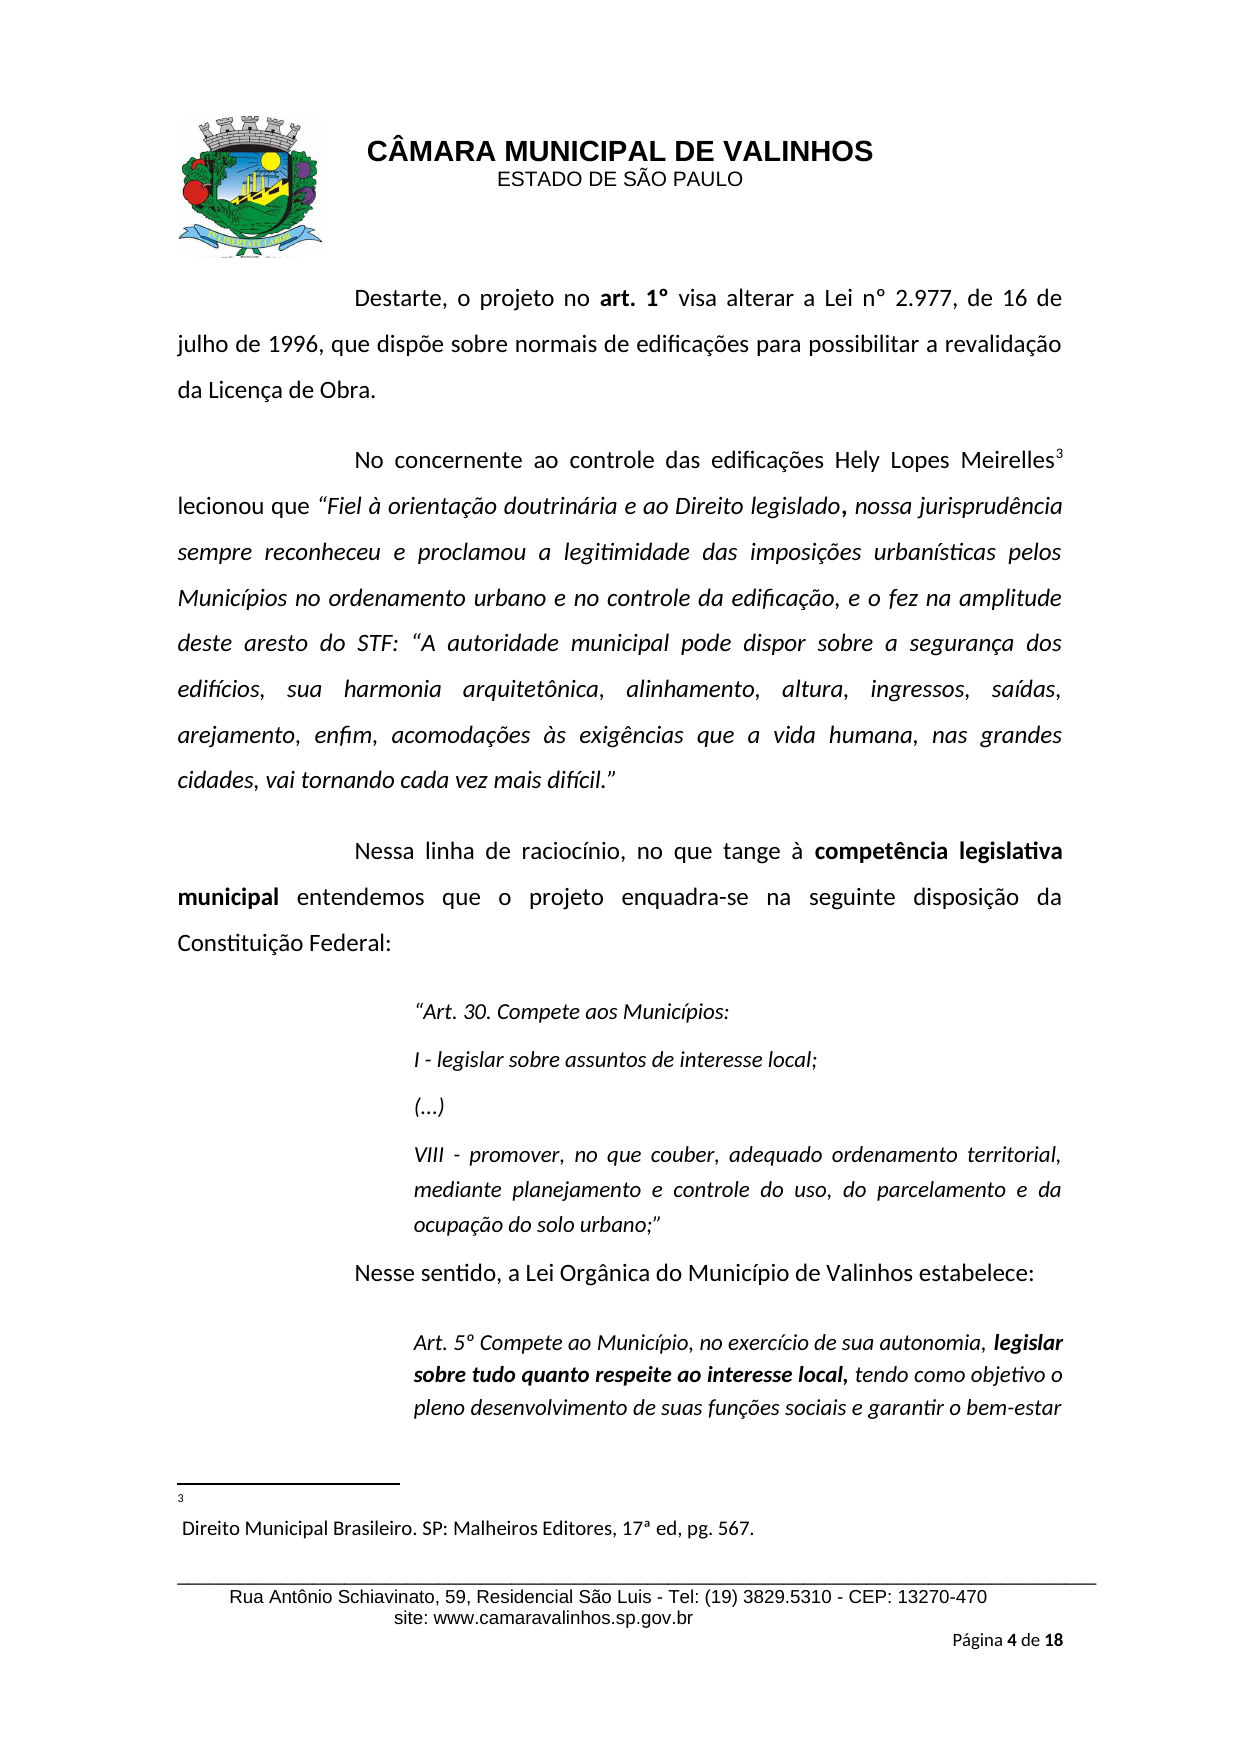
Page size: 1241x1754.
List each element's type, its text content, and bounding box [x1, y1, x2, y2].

text “Art. 30. Compete aos Municípios: [413, 997, 1063, 1026]
text Nessa linha de raciocínio, no que tange à competência legislativa municipal entendemos que o projeto enquadra-se na seguinte disposição da Constituição Federal: [177, 835, 1063, 957]
text Destarte, o projeto no art. 1º visa alterar a Lei nº 2.977, de 16 de julho de 1996, que dispõe sobre normais de edificações para possibilitar a revalidação da Licença de Obra. [177, 282, 1063, 404]
text No concernente ao controle das edificações Hely Lopes Meirelles lecionou que “Fiel à orientação doutrinária e ao Direito legislado, nossa jurisprudência sempre reconheceu e proclamou a legitimidade das imposições urbanísticas pelos Municípios no ordenamento urbano e no controle da edificação, e o fez na amplitude deste aresto do STF: “A autoridade municipal pode dispor sobre a segurança dos edifícios, sua harmonia arquitetônica, alinhamento, altura, ingressos, saídas, arejamento, enfim, acomodações às exigências que a vida humana, nas grandes cidades, vai tornando cada vez mais difícil.” [177, 444, 1063, 795]
text VIII - promover, no que couber, adequado ordenamento territorial, mediante planejamento e controle do uso, do parcelamento e da ocupação do solo urbano;” [413, 1140, 1063, 1238]
text Nesse sentido, a Lei Orgânica do Município de Valinhos estabelece: [177, 1257, 1063, 1288]
text (...) [413, 1092, 1063, 1121]
text I - legislar sobre assuntos de interesse local; [413, 1045, 1063, 1073]
picture [178, 116, 323, 258]
